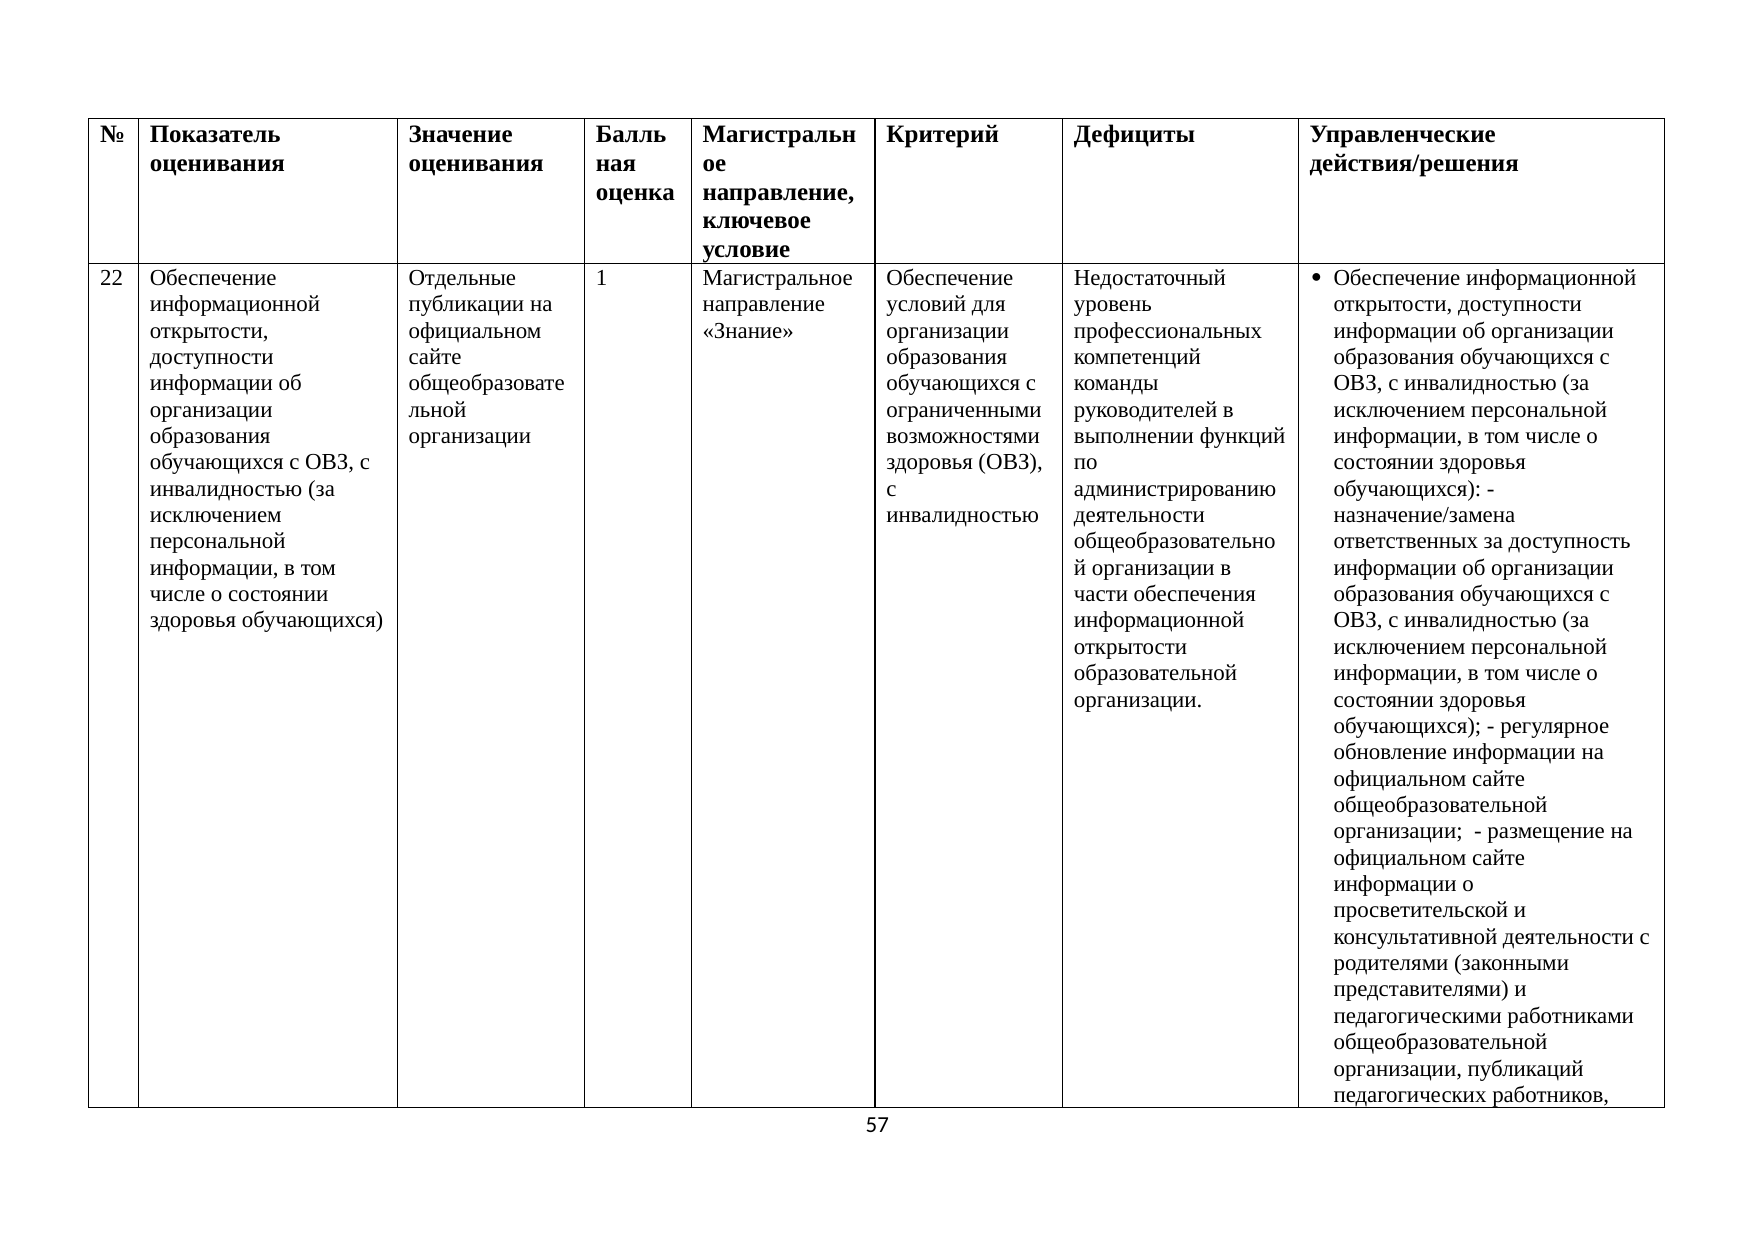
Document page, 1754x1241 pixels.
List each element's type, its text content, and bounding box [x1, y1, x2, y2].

table_header Магистральное направление, ключевое условие [692, 119, 874, 263]
table_header Балльная оценка [585, 119, 691, 263]
table_header Значение оценивания [398, 119, 584, 263]
table_header Показатель оценивания [139, 119, 397, 263]
table_cell 1 [585, 264, 691, 1107]
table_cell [139, 264, 397, 1107]
table_header № [89, 119, 138, 263]
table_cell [1063, 264, 1298, 1107]
table_header Управленческие действия/решения [1299, 119, 1664, 263]
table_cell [1299, 264, 1664, 1107]
table_cell Магистральное направление «Знание» [692, 264, 874, 1107]
table_header Дефициты [1063, 119, 1298, 263]
table_header Критерий [876, 119, 1062, 263]
table_cell 22 [89, 264, 138, 1107]
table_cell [876, 264, 1062, 1107]
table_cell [398, 264, 584, 1107]
